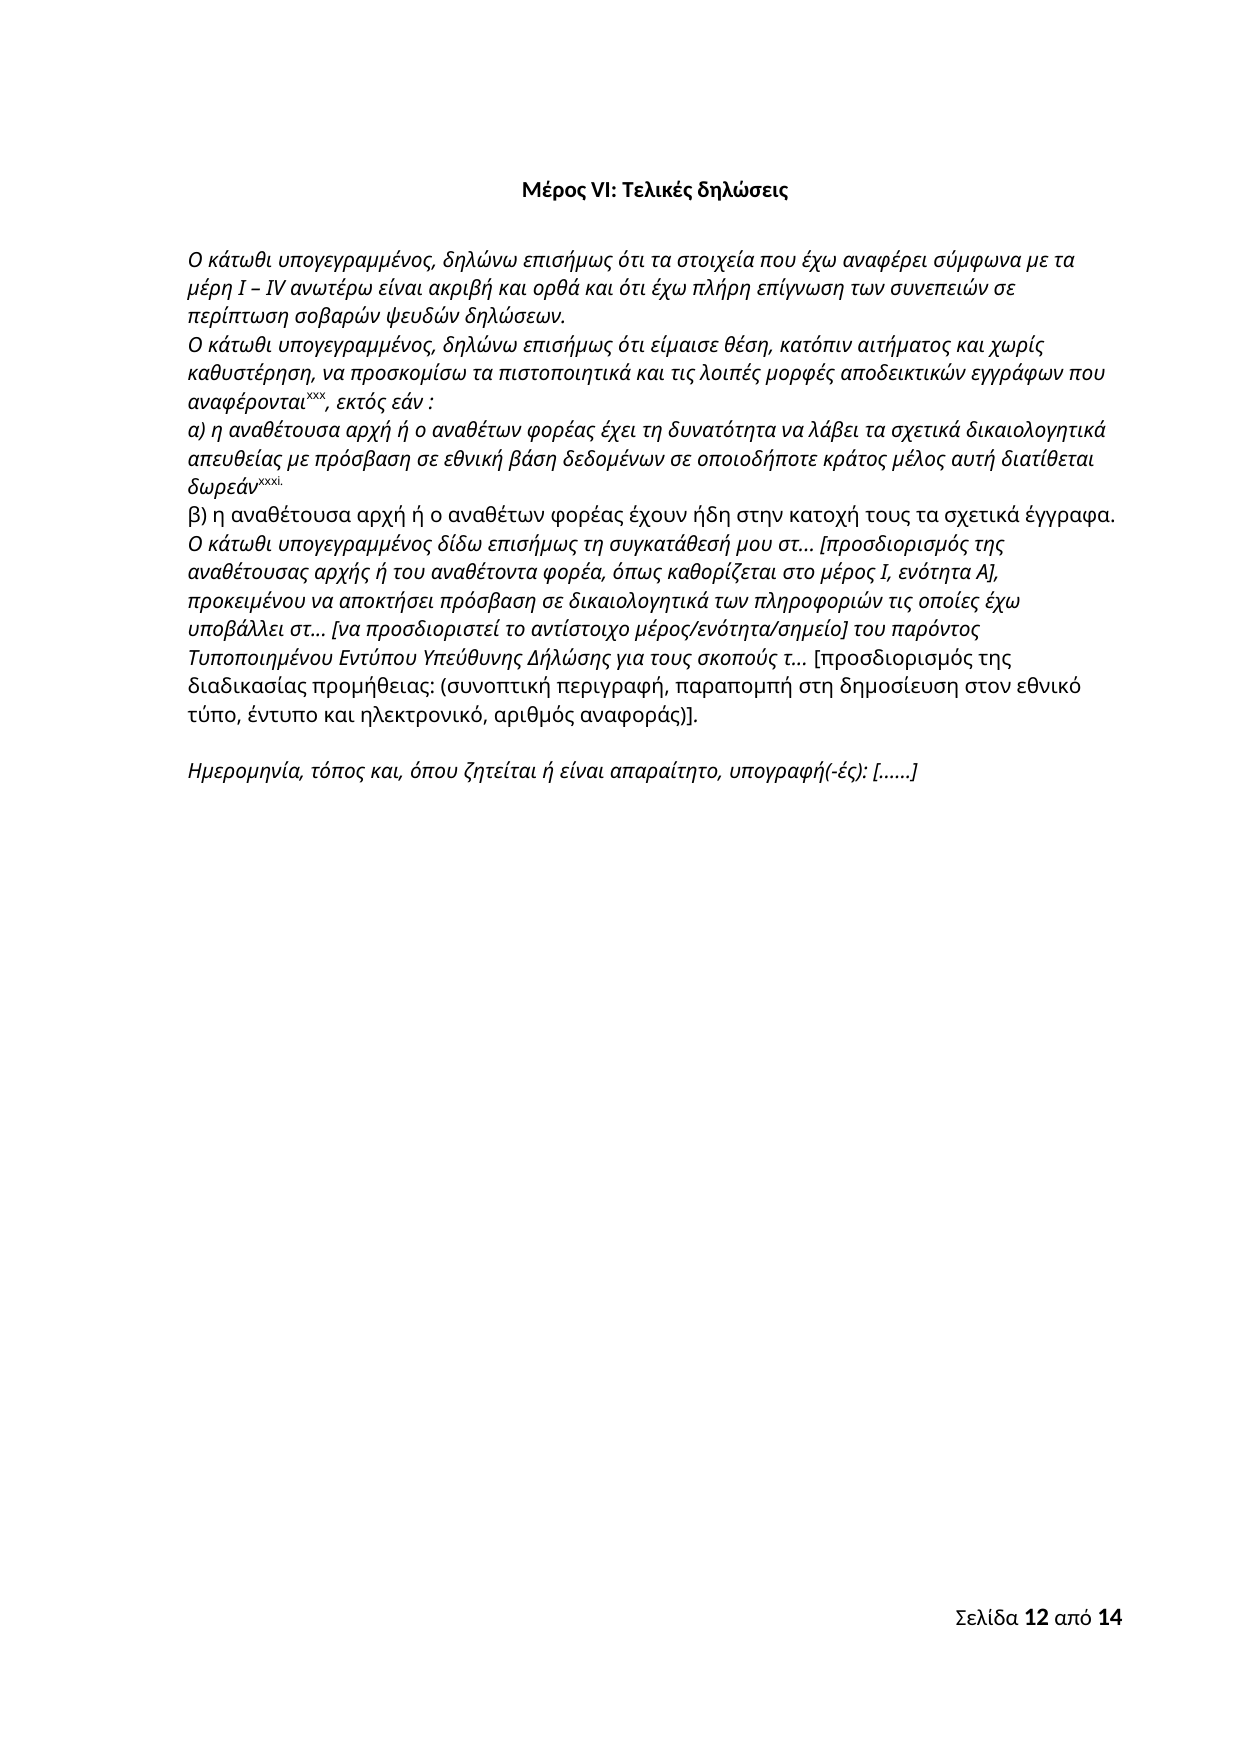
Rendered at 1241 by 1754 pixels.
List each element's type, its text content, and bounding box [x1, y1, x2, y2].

text Ο κάτωθι υπογεγραμμένος, δηλώνω επισήμως ότι είμαισε θέση, κατόπιν αιτήματος και χωρίς καθυστέρηση, να προσκομίσω τα πιστοποιητικά και τις λοιπές μορφές αποδεικτικών εγγράφων που αναφέρονται, εκτός εάν : [187, 330, 1122, 415]
text β) η αναθέτουσα αρχή ή ο αναθέτων φορέας έχουν ήδη στην κατοχή τους τα σχετικά έγγραφα. [187, 501, 1122, 529]
text Ημερομηνία, τόπος και, όπου ζητείται ή είναι απαραίτητο, υπογραφή(-ές): [……] [187, 757, 1122, 785]
title Μέρος VI: Τελικές δηλώσεις [187, 175, 1122, 203]
text Ο κάτωθι υπογεγραμμένος δίδω επισήμως τη συγκατάθεσή μου στ... [προσδιορισμός της αναθέτουσας αρχής ή του αναθέτοντα φορέα, όπως καθορίζεται στο μέρος Ι, ενότητα Α], προκειμένου να αποκτήσει πρόσβαση σε δικαιολογητικά των πληροφοριών τις οποίες έχω υποβάλλει στ... [να προσδιοριστεί το αντίστοιχο μέρος/ενότητα/σημείο] του παρόντος Τυποποιημένου Εντύπου Υπεύθυνης Δήλώσης για τους σκοπούς τ... [προσδιορισμός της διαδικασίας προμήθειας: (συνοπτική περιγραφή, παραπομπή στη δημοσίευση στον εθνικό τύπο, έντυπο και ηλεκτρονικό, αριθμός αναφοράς)]. [187, 529, 1122, 728]
text α) η αναθέτουσα αρχή ή ο αναθέτων φορέας έχει τη δυνατότητα να λάβει τα σχετικά δικαιολογητικά απευθείας με πρόσβαση σε εθνική βάση δεδομένων σε οποιοδήποτε κράτος μέλος αυτή διατίθεται δωρεάν. [187, 415, 1122, 501]
text Ο κάτωθι υπογεγραμμένος, δηλώνω επισήμως ότι τα στοιχεία που έχω αναφέρει σύμφωνα με τα μέρη Ι – IV ανωτέρω είναι ακριβή και ορθά και ότι έχω πλήρη επίγνωση των συνεπειών σε περίπτωση σοβαρών ψευδών δηλώσεων. [187, 245, 1122, 330]
